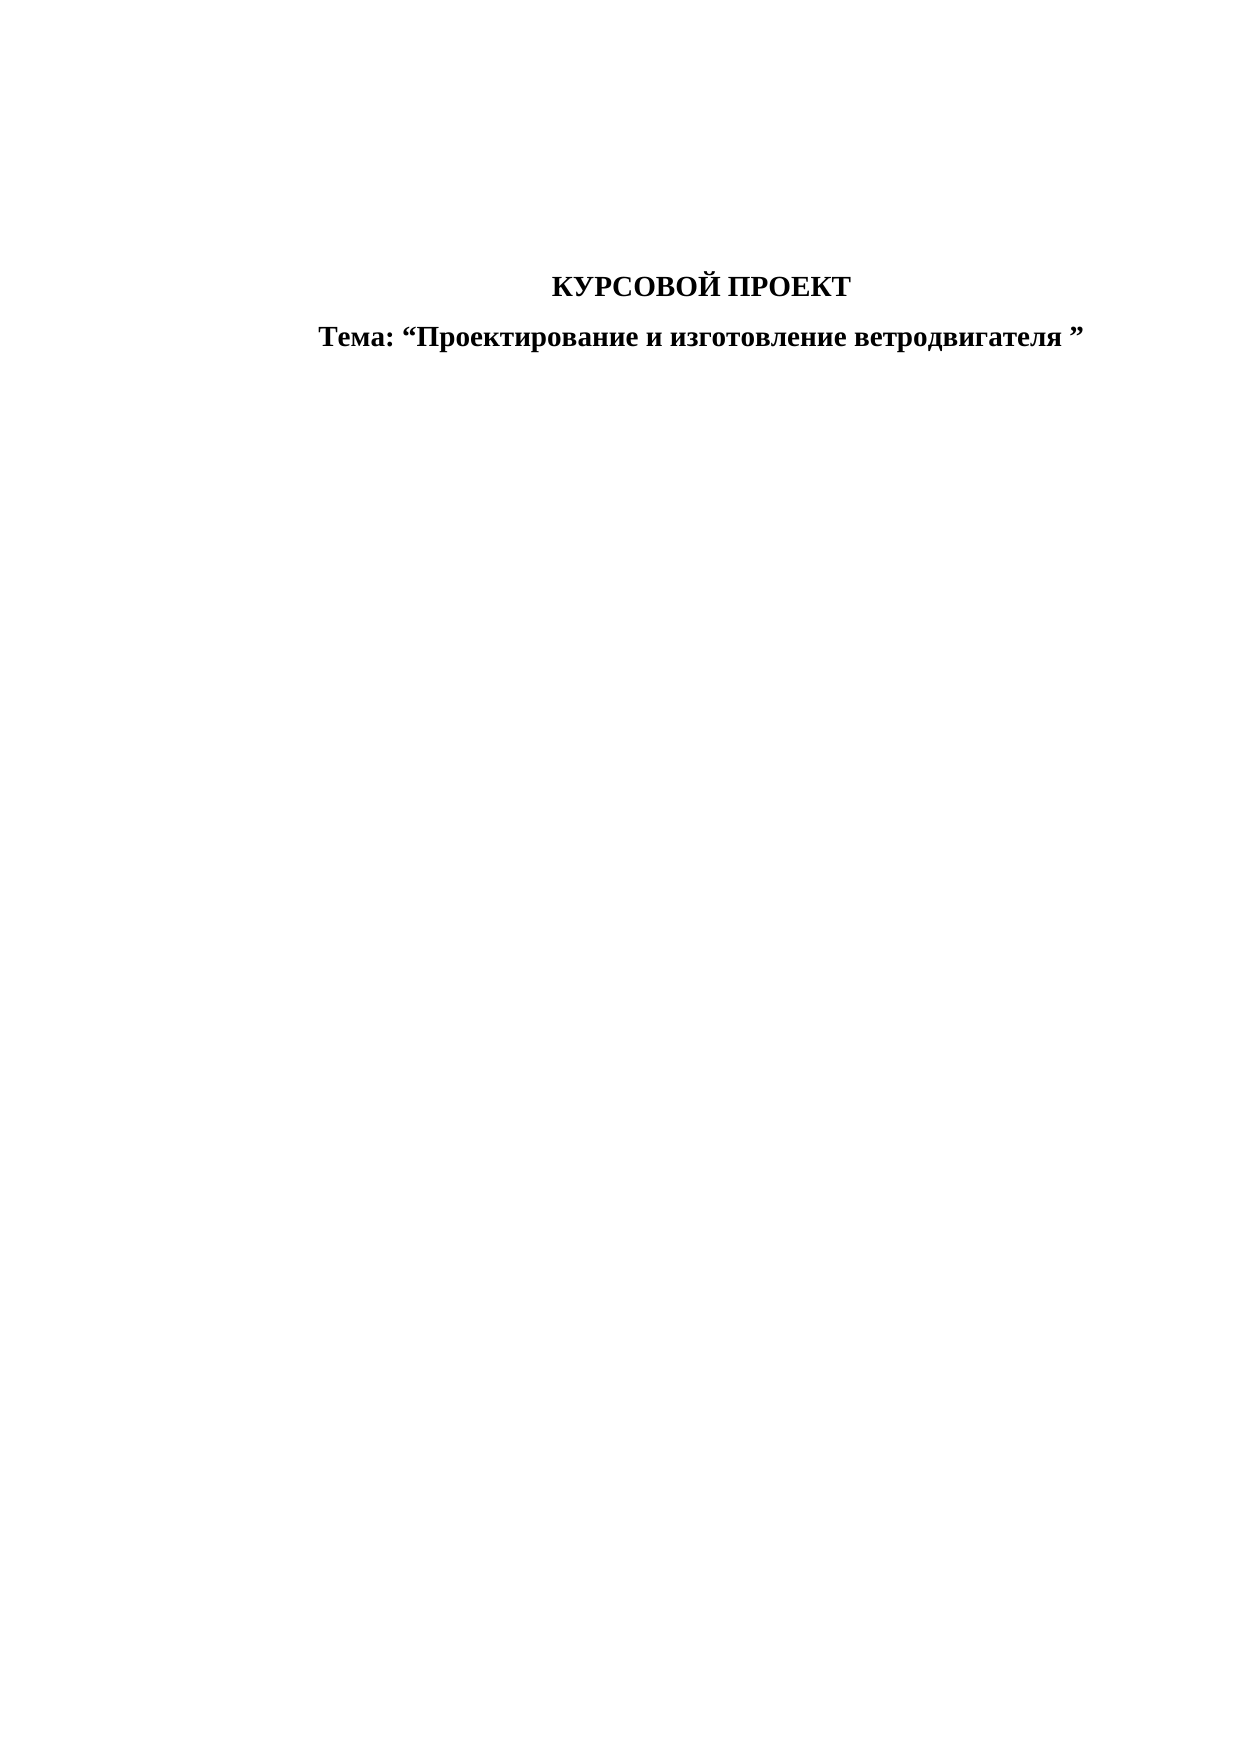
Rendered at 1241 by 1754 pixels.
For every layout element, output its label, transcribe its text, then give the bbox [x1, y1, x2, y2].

text Тема: “Проектирование и изготовление ветродвигателя ” [177, 319, 1152, 353]
text КУРСОВОЙ ПРОЕКТ [177, 269, 1152, 303]
